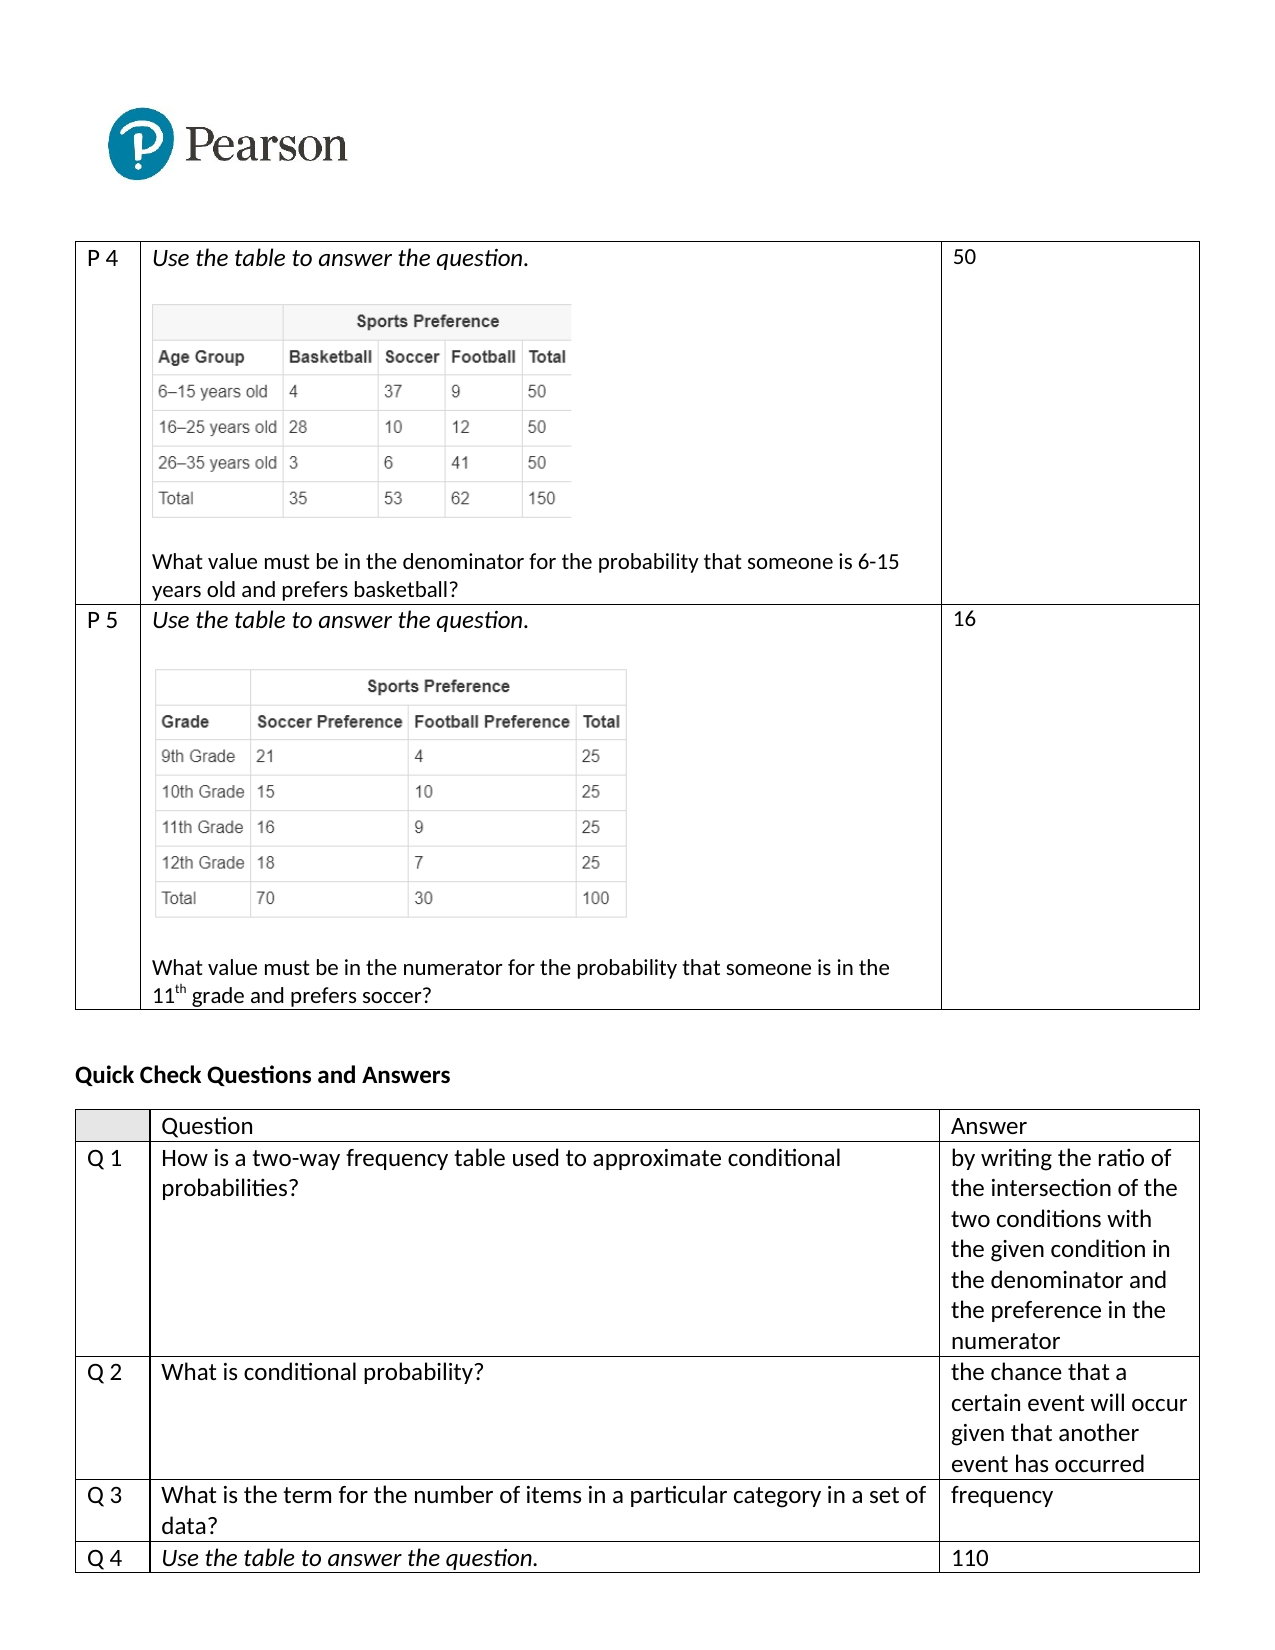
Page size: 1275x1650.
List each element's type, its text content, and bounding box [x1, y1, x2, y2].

table_cell 110 [940, 1542, 1199, 1572]
table_cell How is a two-way frequency table used to approximate conditional probabilities? [151, 1142, 939, 1356]
table_cell Q 2 [76, 1357, 149, 1479]
picture [151, 665, 631, 925]
picture [75, 75, 380, 213]
table_cell Q 4 [76, 1542, 149, 1572]
table_cell by writing the ratio of the intersection of the two conditions with the given condition in the denominator and the preference in the numerator [940, 1142, 1199, 1356]
table_cell 50 [942, 242, 1199, 603]
table_cell Use the table to answer the question. What value must be in the numerator for the probability that someone is in the 11th grade and prefers soccer? [141, 605, 941, 1009]
text Quick Check Questions and Answers [75, 1060, 1200, 1090]
table_header Answer [940, 1110, 1199, 1141]
table_cell What is the term for the number of items in a particular category in a set of data? [151, 1480, 939, 1541]
table_cell What is conditional probability? [151, 1357, 939, 1479]
picture [151, 302, 572, 520]
table_cell 16 [942, 605, 1199, 1009]
table_cell P 5 [76, 605, 140, 1009]
table_cell frequency [940, 1480, 1199, 1541]
table_cell Q 3 [76, 1480, 149, 1541]
table_cell the chance that a certain event will occur given that another event has occurred [940, 1357, 1199, 1479]
table_cell P 4 [76, 242, 140, 603]
table_cell Use the table to answer the question. How many people were surveyed in the table? [151, 1542, 939, 1572]
table_header Question [151, 1110, 939, 1141]
table_cell Use the table to answer the question. What value must be in the denominator for the probability that someone is 6-15 years old and prefers basketball? [141, 242, 941, 603]
table_cell Q 1 [76, 1142, 149, 1356]
table_header [76, 1110, 149, 1141]
